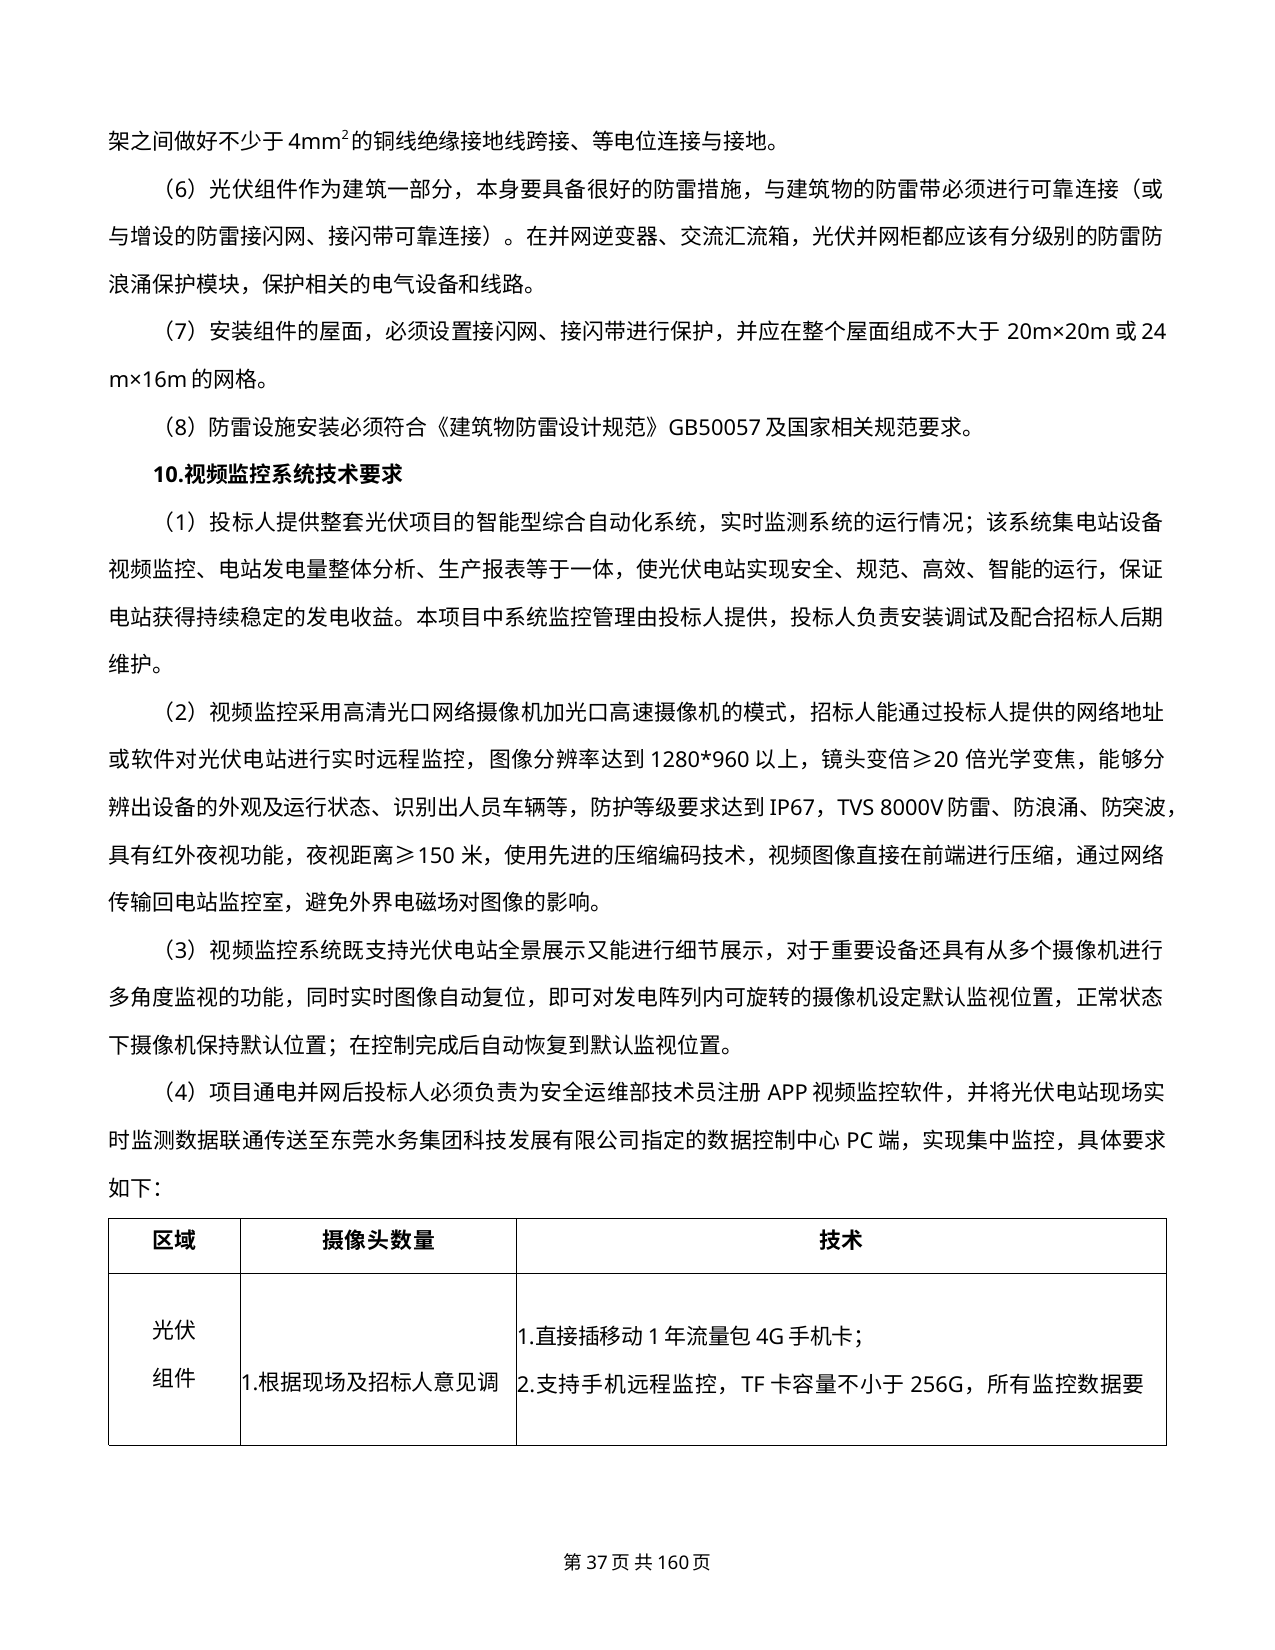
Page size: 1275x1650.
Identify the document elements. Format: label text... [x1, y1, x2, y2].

table_header 区域 [109, 1219, 240, 1272]
text （1）投标人提供整套光伏项目的智能型综合自动化系统，实时监测系统的运行情况；该系统集电站设备视频监控、电站发电量整体分析、生产报表等于一体，使光伏电站实现安全、规范、高效、智能的运行，保证电站获得持续稳定的发电收益。本项目中系统监控管理由投标人提供，投标人负责安装调试及配合招标人后期维护。 [109, 505, 1166, 679]
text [109, 124, 1166, 156]
table_cell 光伏 组件 [109, 1274, 240, 1445]
text （2）视频监控采用高清光口网络摄像机加光口高速摄像机的模式，招标人能通过投标人提供的网络地址或软件对光伏电站进行实时远程监控，图像分辨率达到1280*960以上，镜头变倍≥20 倍光学变焦，能够分辨出设备的外观及运行状态、识别出人员车辆等，防护等级要求达到IP67，TVS 8000V防雷、防浪涌、防突波，具有红外夜视功能，夜视距离≥150 米，使用先进的压缩编码技术，视频图像直接在前端进行压缩，通过网络传输回电站监控室，避免外界电磁场对图像的影响。 [109, 695, 1166, 917]
table_header 摄像头数量 [241, 1219, 516, 1272]
text （8）防雷设施安装必须符合《建筑物防雷设计规范》GB50057及国家相关规范要求。 [109, 409, 1166, 441]
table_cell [241, 1274, 516, 1445]
text 10.视频监控系统技术要求 [109, 457, 1166, 489]
text （7）安装组件的屋面，必须设置接闪网、接闪带进行保护，并应在整个屋面组成不大于20m×20m或24 m×16m的网格。 [109, 314, 1166, 394]
text （6）光伏组件作为建筑一部分，本身要具备很好的防雷措施，与建筑物的防雷带必须进行可靠连接（或与增设的防雷接闪网、接闪带可靠连接）。在并网逆变器、交流汇流箱，光伏并网柜都应该有分级别的防雷防浪涌保护模块，保护相关的电气设备和线路。 [109, 172, 1166, 298]
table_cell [517, 1274, 1166, 1445]
text （4）项目通电并网后投标人必须负责为安全运维部技术员注册APP视频监控软件，并将光伏电站现场实时监测数据联通传送至东莞水务集团科技发展有限公司指定的数据控制中心PC端，实现集中监控，具体要求如下： [109, 1075, 1166, 1202]
text （3）视频监控系统既支持光伏电站全景展示又能进行细节展示，对于重要设备还具有从多个摄像机进行多角度监视的功能，同时实时图像自动复位，即可对发电阵列内可旋转的摄像机设定默认监视位置，正常状态下摄像机保持默认位置；在控制完成后自动恢复到默认监视位置。 [109, 933, 1166, 1059]
table_header 技术 [517, 1219, 1166, 1272]
